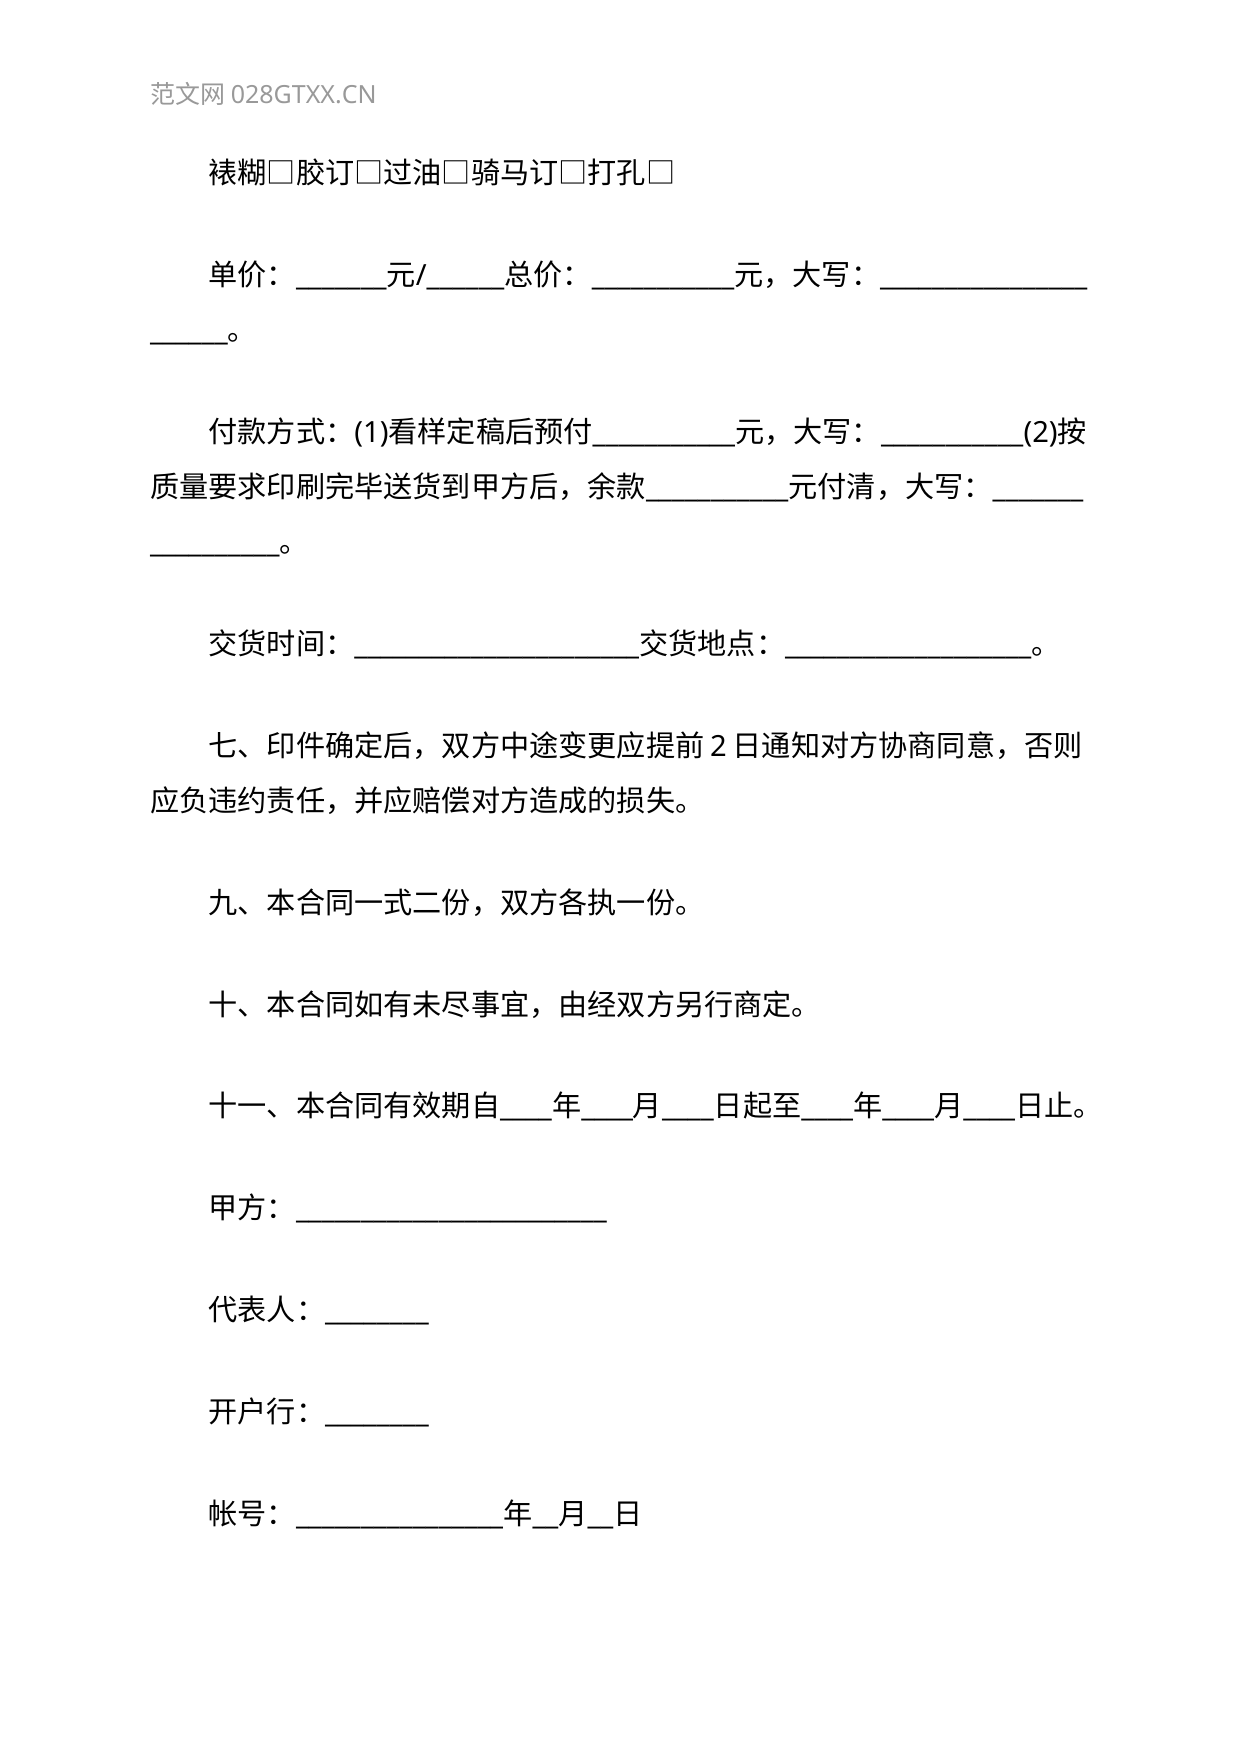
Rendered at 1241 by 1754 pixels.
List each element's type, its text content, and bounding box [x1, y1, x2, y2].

text 付款方式：(1)看样定稿后预付___________元，大写：___________(2)按质量要求印刷完毕送货到甲方后，余款___________元付清，大写：_________________。 [150, 409, 1090, 561]
text 代表人：________ [150, 1287, 1090, 1329]
text 帐号：________________年__月__日 [150, 1491, 1090, 1533]
text 十一、本合同有效期自____年____月____日起至____年____月____日止。 [150, 1083, 1090, 1125]
text 七、印件确定后，双方中途变更应提前2日通知对方协商同意，否则应负违约责任，并应赔偿对方造成的损失。 [150, 723, 1090, 820]
text 九、本合同一式二份，双方各执一份。 [150, 879, 1090, 922]
text 甲方：________________________ [150, 1185, 1090, 1227]
text 裱糊□胶订□过油□骑马订□打孔□ [150, 150, 1090, 192]
text 交货时间：______________________交货地点：___________________。 [150, 621, 1090, 663]
text 十、本合同如有未尽事宜，由经双方另行商定。 [150, 981, 1090, 1023]
text 单价：_______元/______总价：___________元，大写：______________________。 [150, 252, 1090, 349]
text 开户行：________ [150, 1389, 1090, 1431]
